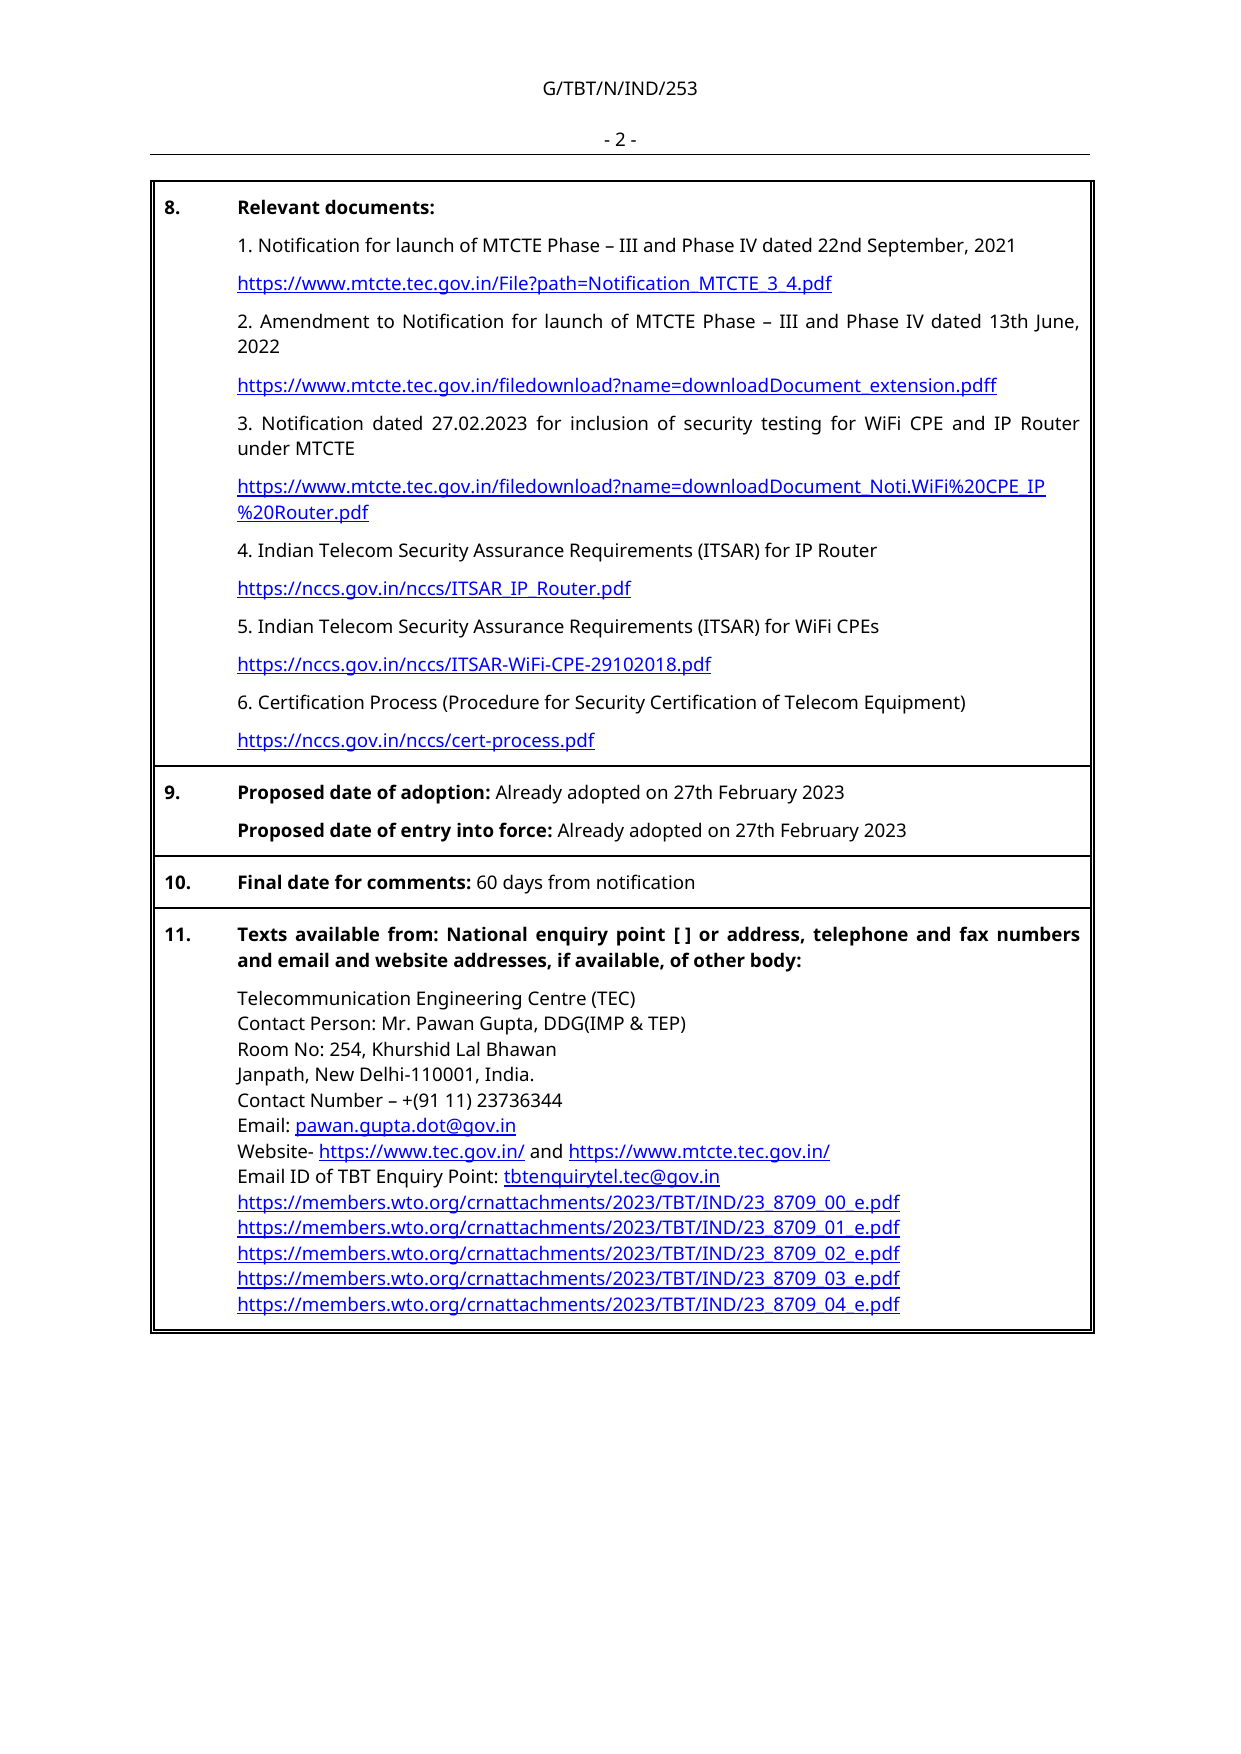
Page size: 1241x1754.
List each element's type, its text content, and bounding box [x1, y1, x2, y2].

table_cell Final date for comments: 60 days from notification [225, 857, 1090, 907]
table_cell Texts available from: National enquiry point [ ] or address, telephone and fax numbers and email and website addresses, if available, of other body: Telecommunication Engineering Centre (TEC) Contact Person: Mr. Pawan Gupta, DDG(IMP & TEP) Room No: 254, Khurshid Lal Bhawan Janpath, New Delhi-110001, India. Contact Number – +(91 11) 23736344 Email: pawan.gupta.dot@gov.in Website- https://www.tec.gov.in/ and https://www.mtcte.tec.gov.in/ Email ID of TBT Enquiry Point: tbtenquirytel.tec@gov.in https://members.wto.org/crnattachments/2023/TBT/IND/23_8709_00_e.pdf https://members.wto.org/crnattachments/2023/TBT/IND/23_8709_01_e.pdf https://members.wto.org/crnattachments/2023/TBT/IND/23_8709_02_e.pdf https://members.wto.org/crnattachments/2023/TBT/IND/23_8709_03_e.pdf https://members.wto.org/crnattachments/2023/TBT/IND/23_8709_04_e.pdf [225, 909, 1090, 1329]
table_cell Relevant documents: 1. Notification for launch of MTCTE Phase – III and Phase IV dated 22nd September, 2021 https://www.mtcte.tec.gov.in/File?path=Notification_MTCTE_3_4.pdf 2. Amendment to Notification for launch of MTCTE Phase – III and Phase IV dated 13th June, 2022 https://www.mtcte.tec.gov.in/filedownload?name=downloadDocument_extension.pdff 3. Notification dated 27.02.2023 for inclusion of security testing for WiFi CPE and IP Router under MTCTE https://www.mtcte.tec.gov.in/filedownload?name=downloadDocument_Noti.WiFi%20CPE_IP%20Router.pdf 4. Indian Telecom Security Assurance Requirements (ITSAR) for IP Router https://nccs.gov.in/nccs/ITSAR_IP_Router.pdf 5. Indian Telecom Security Assurance Requirements (ITSAR) for WiFi CPEs https://nccs.gov.in/nccs/ITSAR-WiFi-CPE-29102018.pdf 6. Certification Process (Procedure for Security Certification of Telecom Equipment) https://nccs.gov.in/nccs/cert-process.pdf [225, 182, 1090, 765]
table_cell 11. [155, 909, 225, 1329]
table_cell Proposed date of adoption: Already adopted on 27th February 2023 Proposed date of entry into force: Already adopted on 27th February 2023 [225, 767, 1090, 855]
table_cell 10. [155, 857, 225, 907]
table_cell 9. [155, 767, 225, 855]
table_cell 8. [155, 182, 225, 765]
